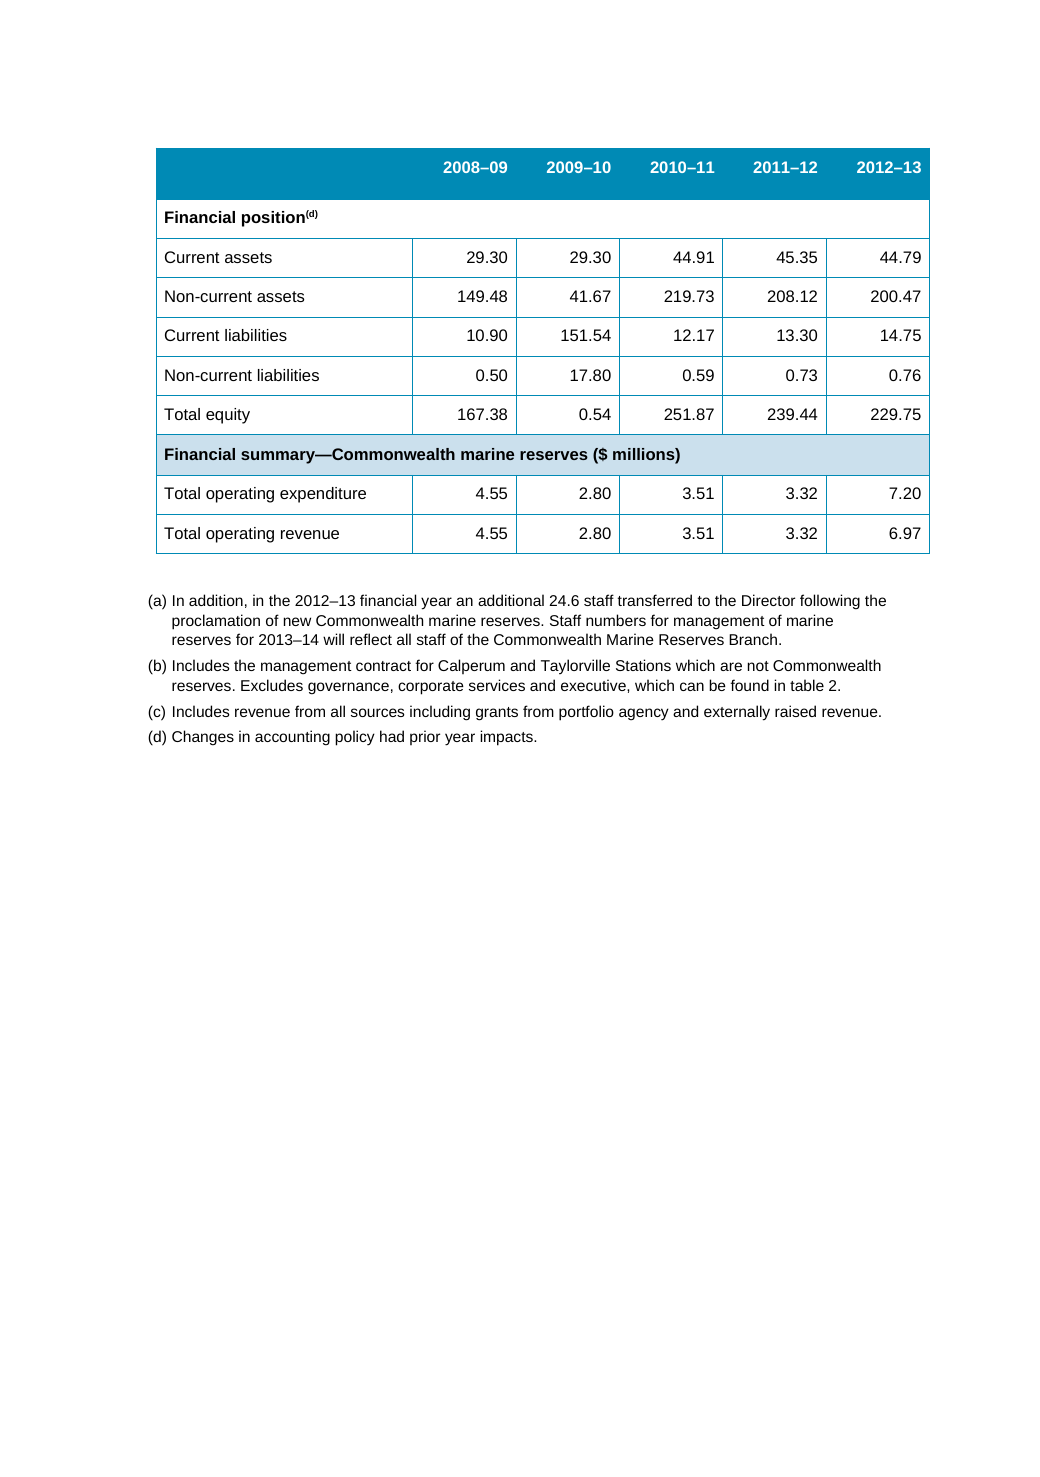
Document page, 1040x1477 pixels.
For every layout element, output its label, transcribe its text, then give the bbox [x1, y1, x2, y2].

table_header 2012–13 [827, 149, 929, 199]
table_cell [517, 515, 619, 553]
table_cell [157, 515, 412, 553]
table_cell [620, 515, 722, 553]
text (d) Changes in accounting policy had prior year impacts. [148, 726, 892, 746]
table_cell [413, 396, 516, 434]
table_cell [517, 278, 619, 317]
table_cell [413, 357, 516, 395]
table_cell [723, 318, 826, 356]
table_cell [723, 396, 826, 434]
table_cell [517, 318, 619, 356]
table_header 2011–12 [723, 149, 826, 199]
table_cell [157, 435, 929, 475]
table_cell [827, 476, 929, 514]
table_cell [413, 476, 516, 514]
text (c) Includes revenue from all sources including grants from portfolio agency and externally raised revenue. [148, 701, 892, 720]
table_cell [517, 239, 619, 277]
table_header 2010–11 [620, 149, 722, 199]
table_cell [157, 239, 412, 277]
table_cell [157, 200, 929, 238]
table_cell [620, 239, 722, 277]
table_header 2008–09 [413, 149, 516, 199]
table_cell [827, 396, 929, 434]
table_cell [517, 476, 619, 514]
table_header 2009–10 [517, 149, 619, 199]
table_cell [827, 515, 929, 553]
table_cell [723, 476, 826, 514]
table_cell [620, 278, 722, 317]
table_header [157, 149, 412, 199]
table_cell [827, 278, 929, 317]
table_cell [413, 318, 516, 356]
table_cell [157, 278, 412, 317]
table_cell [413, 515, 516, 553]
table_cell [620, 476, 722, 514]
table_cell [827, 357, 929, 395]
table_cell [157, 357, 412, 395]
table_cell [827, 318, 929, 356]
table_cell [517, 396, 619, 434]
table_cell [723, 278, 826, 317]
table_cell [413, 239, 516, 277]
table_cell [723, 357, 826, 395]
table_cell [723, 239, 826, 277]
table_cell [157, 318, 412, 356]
text (a) In addition, in the 2012–13 financial year an additional 24.6 staff transferred to the Director following the proclamation of new Commonwealth marine reserves. Staff numbers for management of marine reserves for 2013–14 will reflect all staff of the Commonwealth Marine Reserves Branch. [148, 590, 892, 649]
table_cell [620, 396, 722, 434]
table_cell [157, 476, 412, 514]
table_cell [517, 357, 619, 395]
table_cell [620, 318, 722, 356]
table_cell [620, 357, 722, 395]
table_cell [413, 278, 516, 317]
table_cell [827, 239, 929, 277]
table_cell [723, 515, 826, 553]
text (b) Includes the management contract for Calperum and Taylorville Stations which are not Commonwealth reserves. Excludes governance, corporate services and executive, which can be found in table 2. [148, 655, 892, 694]
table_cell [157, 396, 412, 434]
